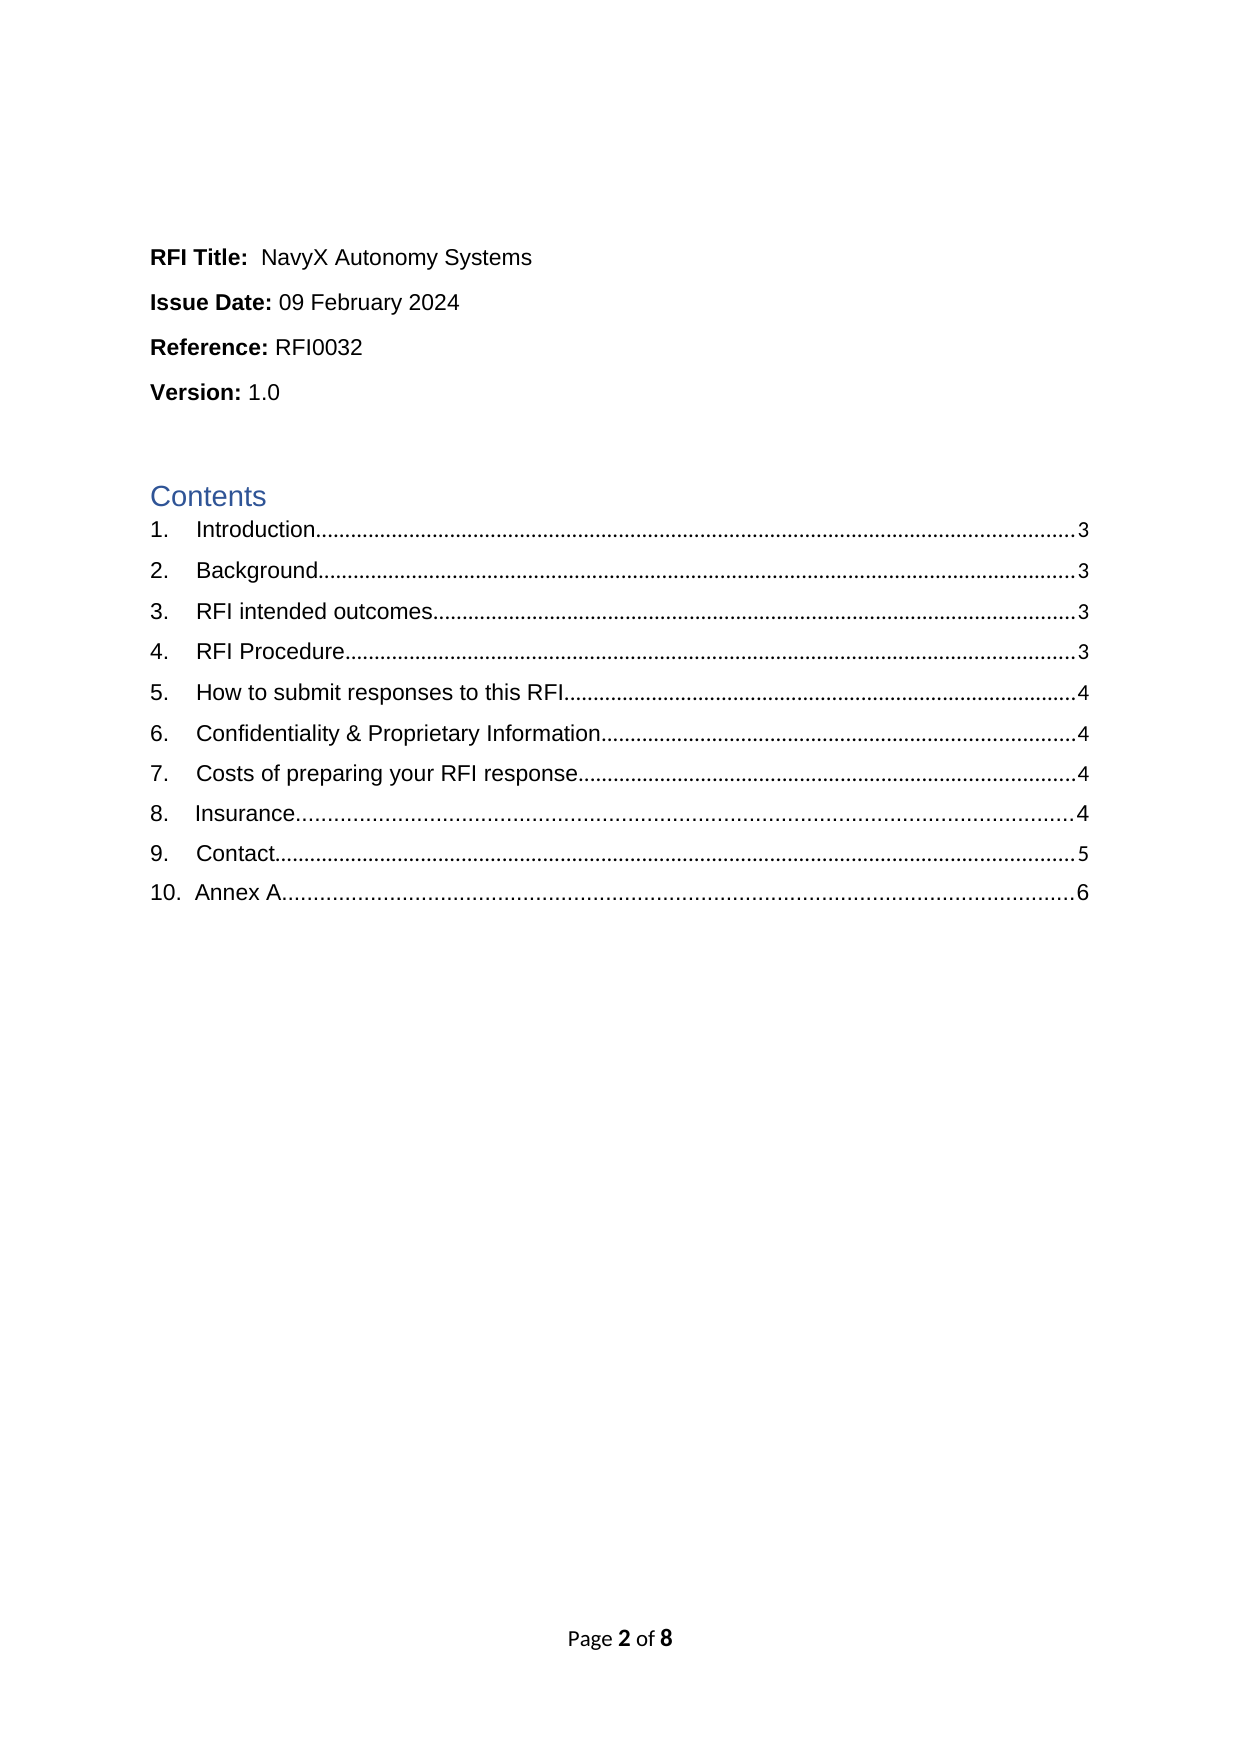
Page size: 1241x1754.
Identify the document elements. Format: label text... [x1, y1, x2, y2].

text RFI Title: NavyX Autonomy Systems [150, 244, 1090, 270]
text Reference: RFI0032 [150, 334, 1090, 360]
text Version: 1.0 [150, 379, 1090, 405]
text Issue Date: 09 February 2024 [150, 289, 1090, 315]
